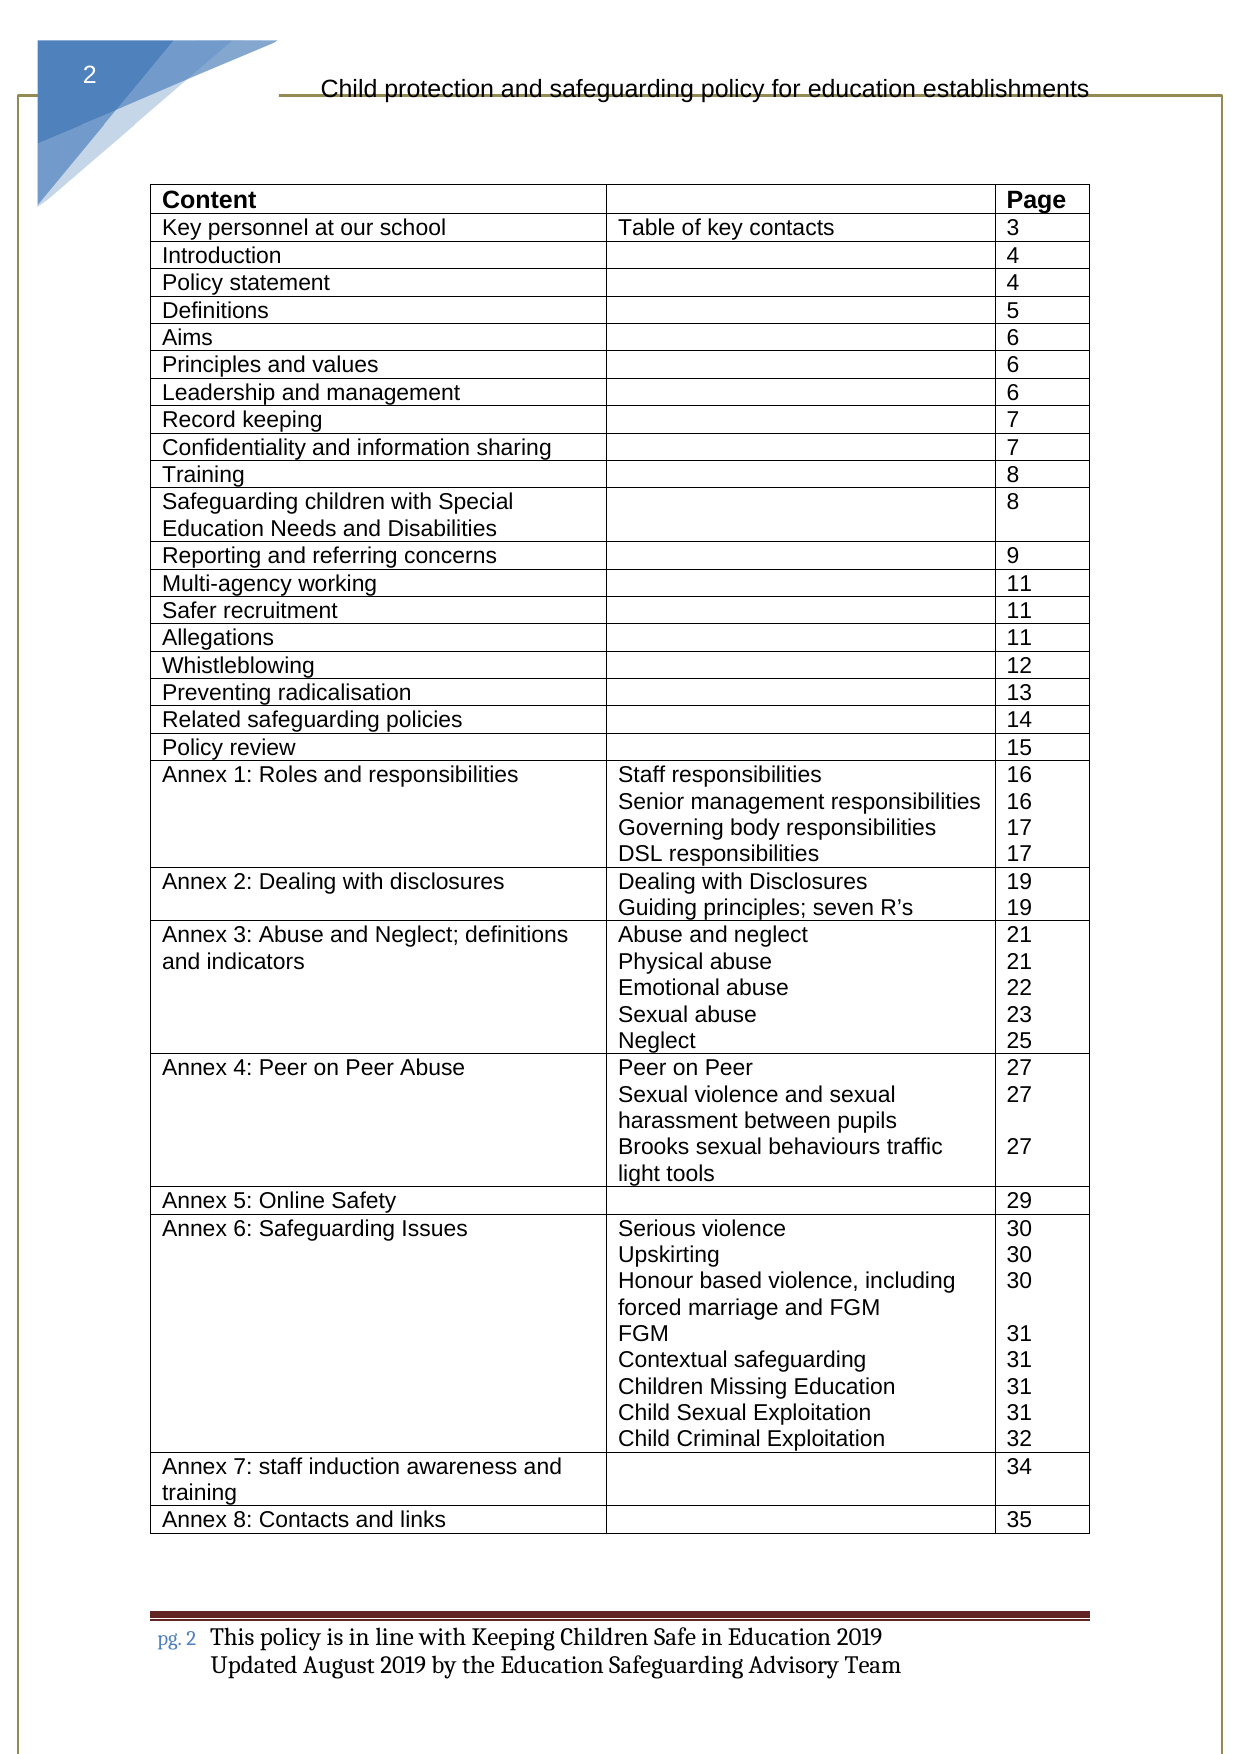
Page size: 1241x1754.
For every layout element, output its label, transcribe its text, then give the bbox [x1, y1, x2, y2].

table_cell 29 [996, 1187, 1089, 1213]
table_cell Annex 7: staff induction awareness and training [151, 1453, 606, 1505]
table_cell [607, 1453, 995, 1505]
table_cell [607, 652, 995, 678]
table_cell 12 [996, 652, 1089, 678]
table_cell 5 [996, 297, 1089, 323]
table_cell Leadership and management [151, 379, 606, 405]
table_cell 7 [996, 406, 1089, 432]
table_cell 7 [996, 434, 1089, 460]
table_cell 34 [996, 1453, 1089, 1505]
table_cell 11 [996, 597, 1089, 623]
table_cell Staff responsibilities Senior management responsibilities Governing body responsibilities DSL responsibilities [607, 761, 995, 867]
table_cell Key personnel at our school [151, 214, 606, 241]
table_cell 6 [996, 351, 1089, 378]
table_cell [607, 434, 995, 460]
table_cell Dealing with Disclosures Guiding principles; seven R’s [607, 868, 995, 920]
table_cell Abuse and neglect Physical abuse Emotional abuse Sexual abuse Neglect [607, 921, 995, 1053]
table_cell [607, 461, 995, 487]
table_cell 27 27 27 [996, 1054, 1089, 1186]
table_cell Safer recruitment [151, 597, 606, 623]
table_cell Policy review [151, 734, 606, 760]
table_cell Peer on Peer Sexual violence and sexual harassment between pupils Brooks sexual behaviours traffic light tools [607, 1054, 995, 1186]
table_cell Reporting and referring concerns [151, 542, 606, 568]
table_cell Serious violence Upskirting Honour based violence, including forced marriage and FGM FGM Contextual safeguarding Children Missing Education Child Sexual Exploitation Child Criminal Exploitation [607, 1215, 995, 1452]
table_header Page [996, 185, 1089, 213]
table_cell Definitions [151, 297, 606, 323]
table_cell Annex 4: Peer on Peer Abuse [151, 1054, 606, 1186]
table_cell 15 [996, 734, 1089, 760]
table_cell [607, 1187, 995, 1213]
table_cell Annex 5: Online Safety [151, 1187, 606, 1213]
table_cell [607, 269, 995, 296]
table_cell Annex 1: Roles and responsibilities [151, 761, 606, 867]
table_cell 19 19 [996, 868, 1089, 920]
table_cell [607, 679, 995, 705]
table_cell [607, 406, 995, 432]
table_cell [607, 488, 995, 541]
table_cell Annex 8: Contacts and links [151, 1506, 606, 1533]
table_cell 8 [996, 488, 1089, 541]
table_cell Whistleblowing [151, 652, 606, 678]
table_cell 16 16 17 17 [996, 761, 1089, 867]
table_cell 11 [996, 570, 1089, 596]
table_cell Safeguarding children with Special Education Needs and Disabilities [151, 488, 606, 541]
table_cell Record keeping [151, 406, 606, 432]
table_cell Annex 3: Abuse and Neglect; definitions and indicators [151, 921, 606, 1053]
table_cell [607, 297, 995, 323]
table_cell 14 [996, 706, 1089, 733]
table_cell [607, 624, 995, 651]
table_cell 11 [996, 624, 1089, 651]
table_cell 3 [996, 214, 1089, 241]
table_cell 35 [996, 1506, 1089, 1533]
table_cell [607, 242, 995, 268]
table_cell 4 [996, 242, 1089, 268]
table_cell Principles and values [151, 351, 606, 378]
table_cell [607, 734, 995, 760]
table_cell Allegations [151, 624, 606, 651]
table_cell 21 21 22 23 25 [996, 921, 1089, 1053]
table_cell 30 30 30 31 31 31 31 32 [996, 1215, 1089, 1452]
table_cell Multi-agency working [151, 570, 606, 596]
table_cell Table of key contacts [607, 214, 995, 241]
table_header Content [151, 185, 606, 213]
table_cell Annex 2: Dealing with disclosures [151, 868, 606, 920]
table_cell Training [151, 461, 606, 487]
table_cell [607, 570, 995, 596]
table_cell [607, 706, 995, 733]
table_cell Policy statement [151, 269, 606, 296]
table_cell 13 [996, 679, 1089, 705]
picture [37, 40, 279, 209]
table_cell 6 [996, 324, 1089, 350]
table_cell Confidentiality and information sharing [151, 434, 606, 460]
table_cell Related safeguarding policies [151, 706, 606, 733]
table_cell Preventing radicalisation [151, 679, 606, 705]
table_cell [607, 379, 995, 405]
table_header [607, 185, 995, 213]
table_cell 6 [996, 379, 1089, 405]
table_cell [607, 1506, 995, 1533]
table_cell Aims [151, 324, 606, 350]
table_cell [607, 597, 995, 623]
table_cell Annex 6: Safeguarding Issues [151, 1215, 606, 1452]
table_cell [607, 324, 995, 350]
table_cell [607, 542, 995, 568]
table_cell [607, 351, 995, 378]
table_cell 9 [996, 542, 1089, 568]
table_cell Introduction [151, 242, 606, 268]
table_cell 4 [996, 269, 1089, 296]
table_cell 8 [996, 461, 1089, 487]
